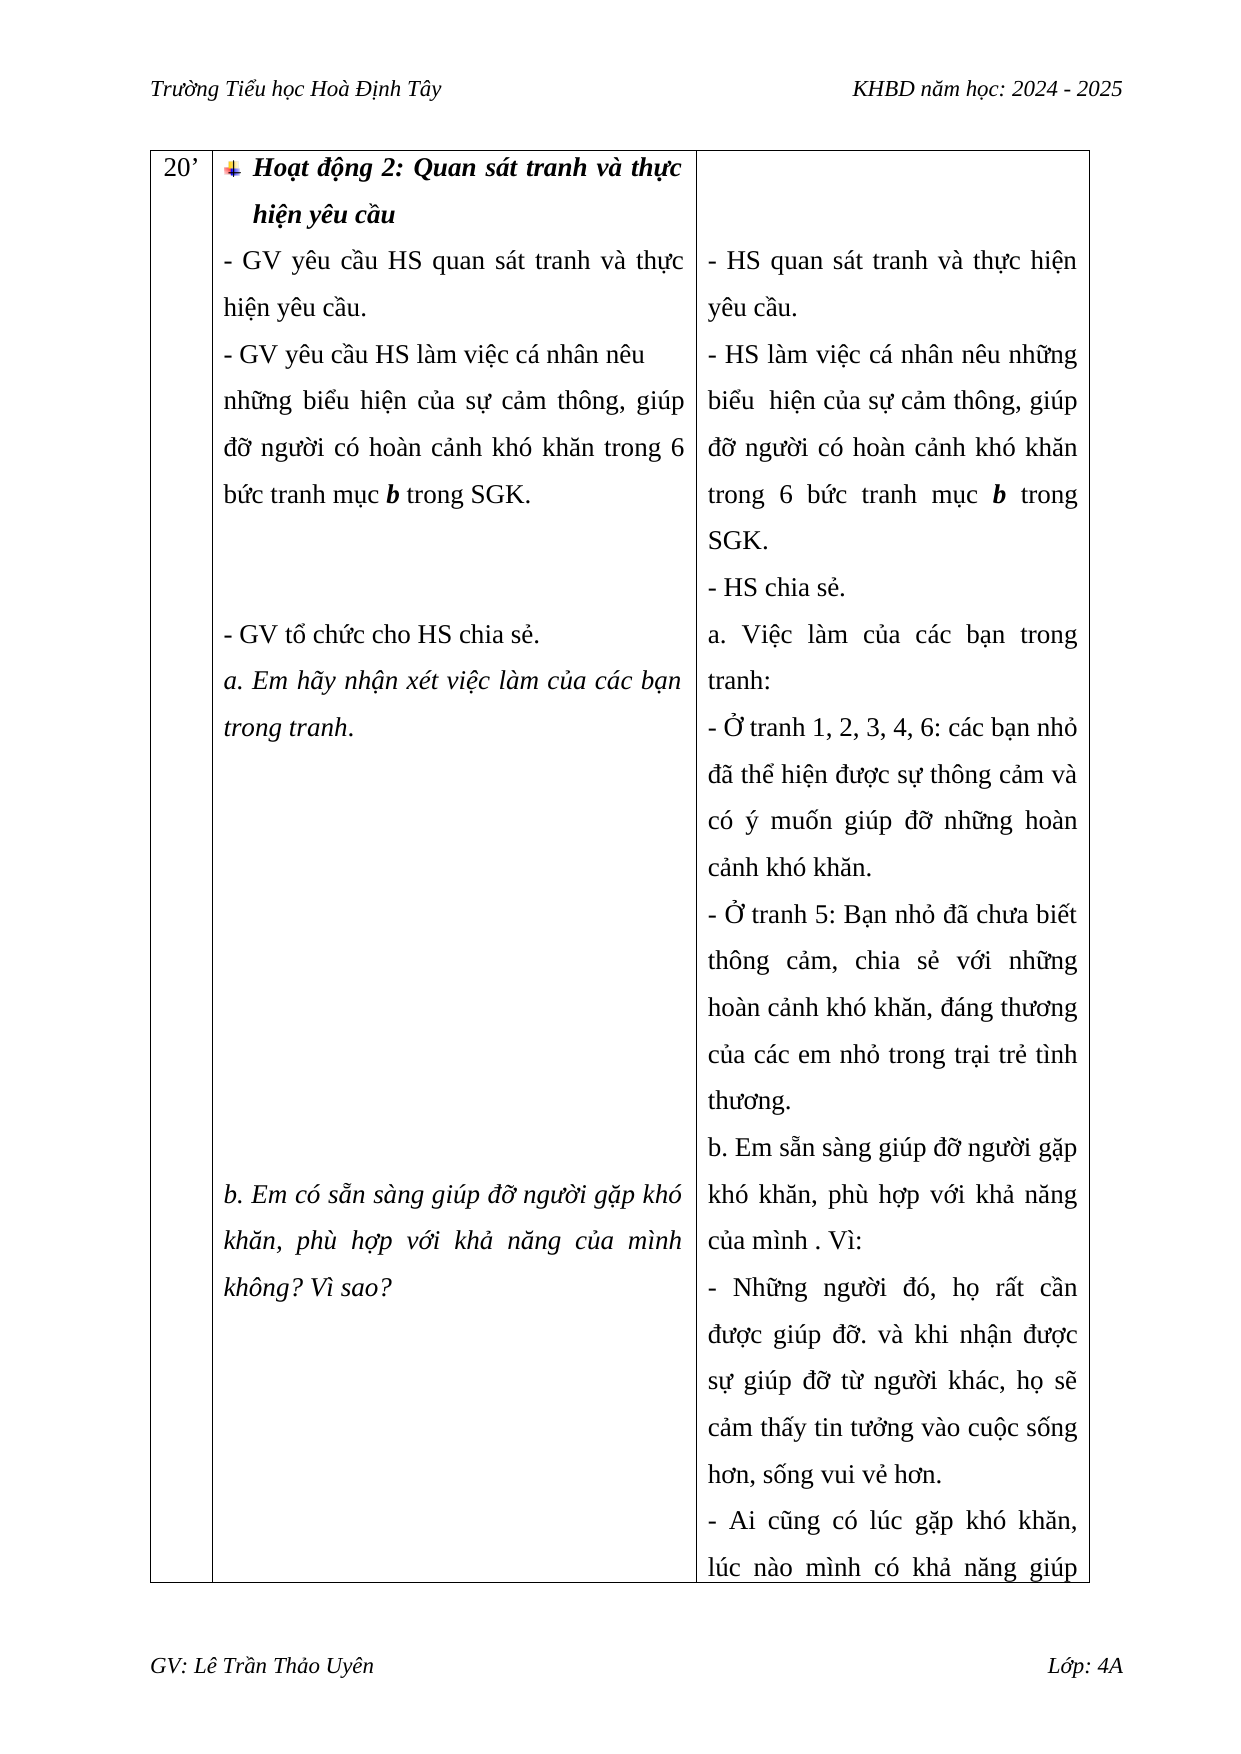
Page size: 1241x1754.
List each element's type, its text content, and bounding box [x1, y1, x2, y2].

picture [224, 159, 241, 177]
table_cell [213, 151, 696, 1582]
table_cell 10’ 20’ [151, 151, 212, 1582]
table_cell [697, 151, 1089, 1582]
